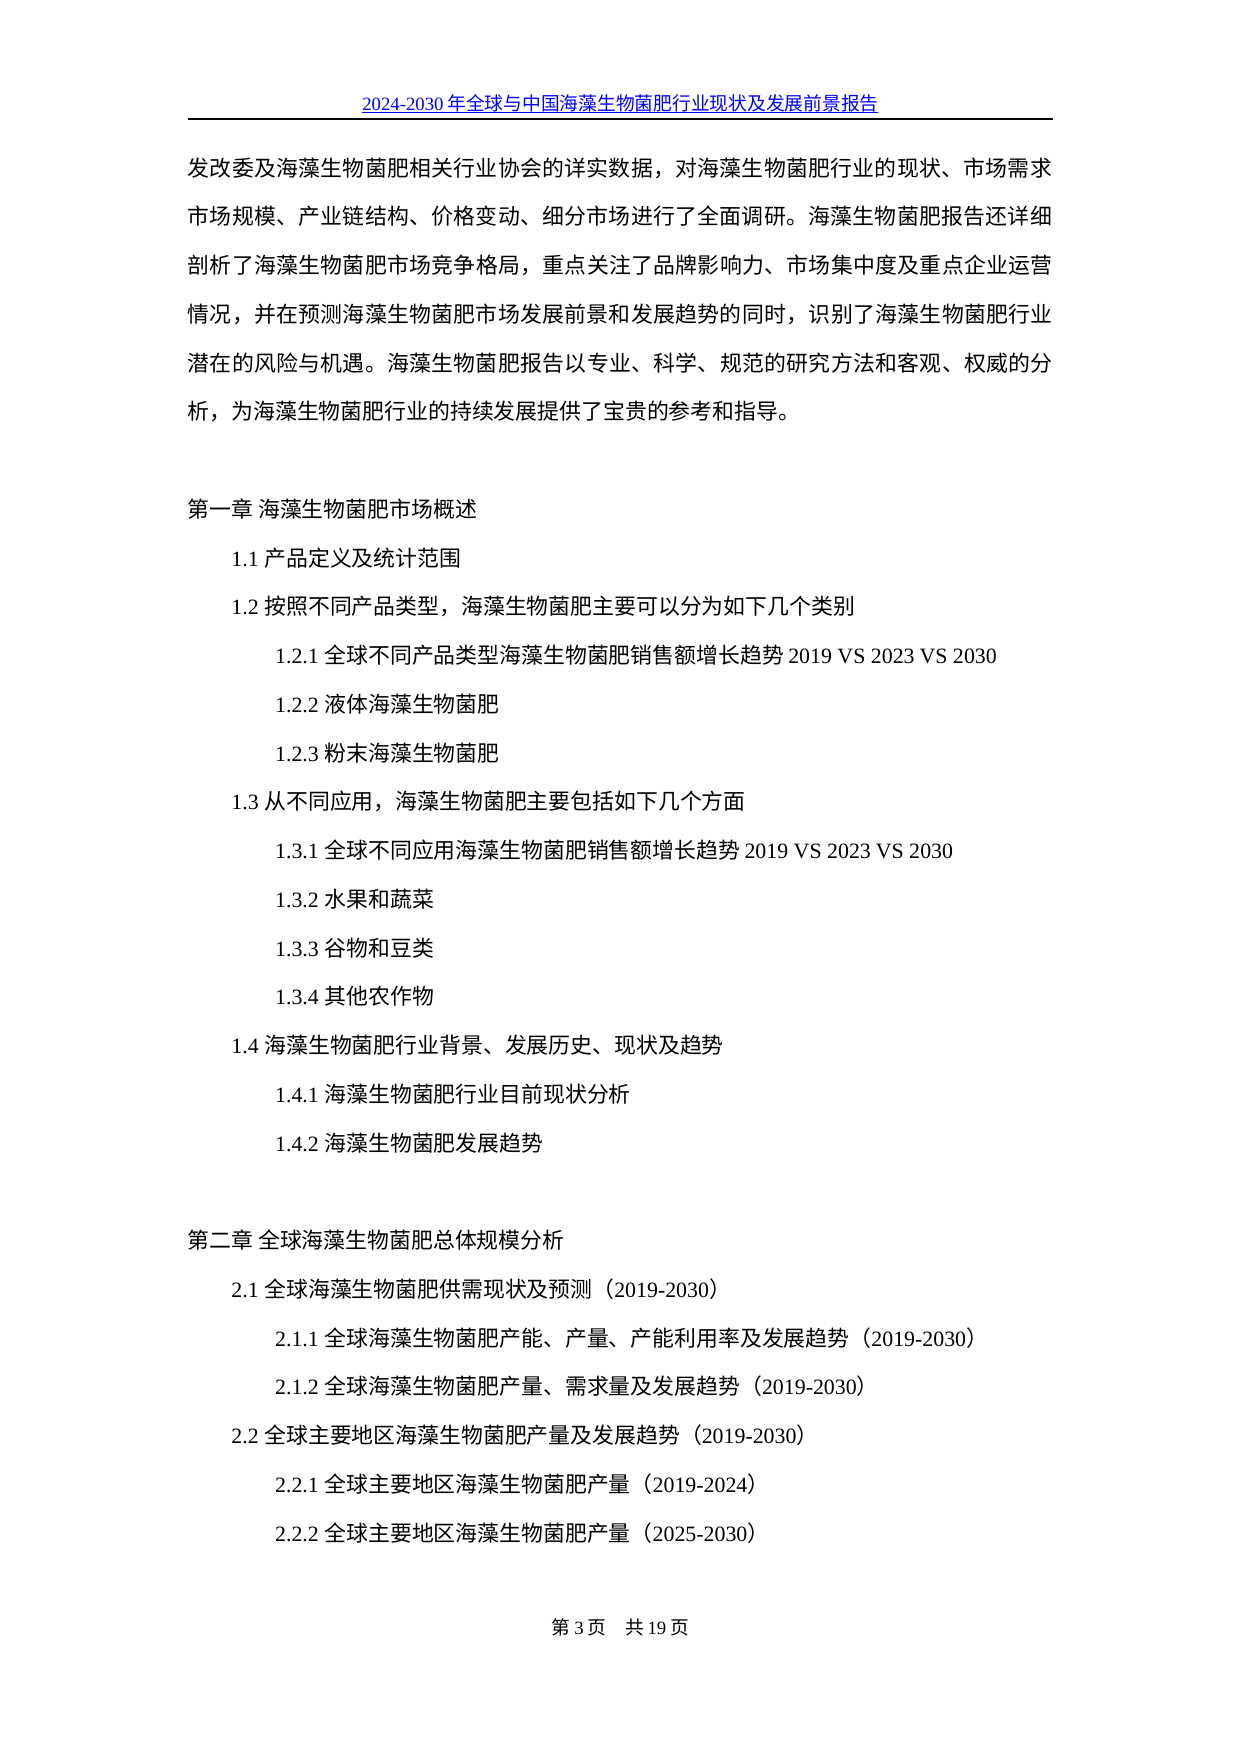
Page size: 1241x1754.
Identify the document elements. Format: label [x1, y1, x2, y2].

text [187, 150, 1053, 1548]
